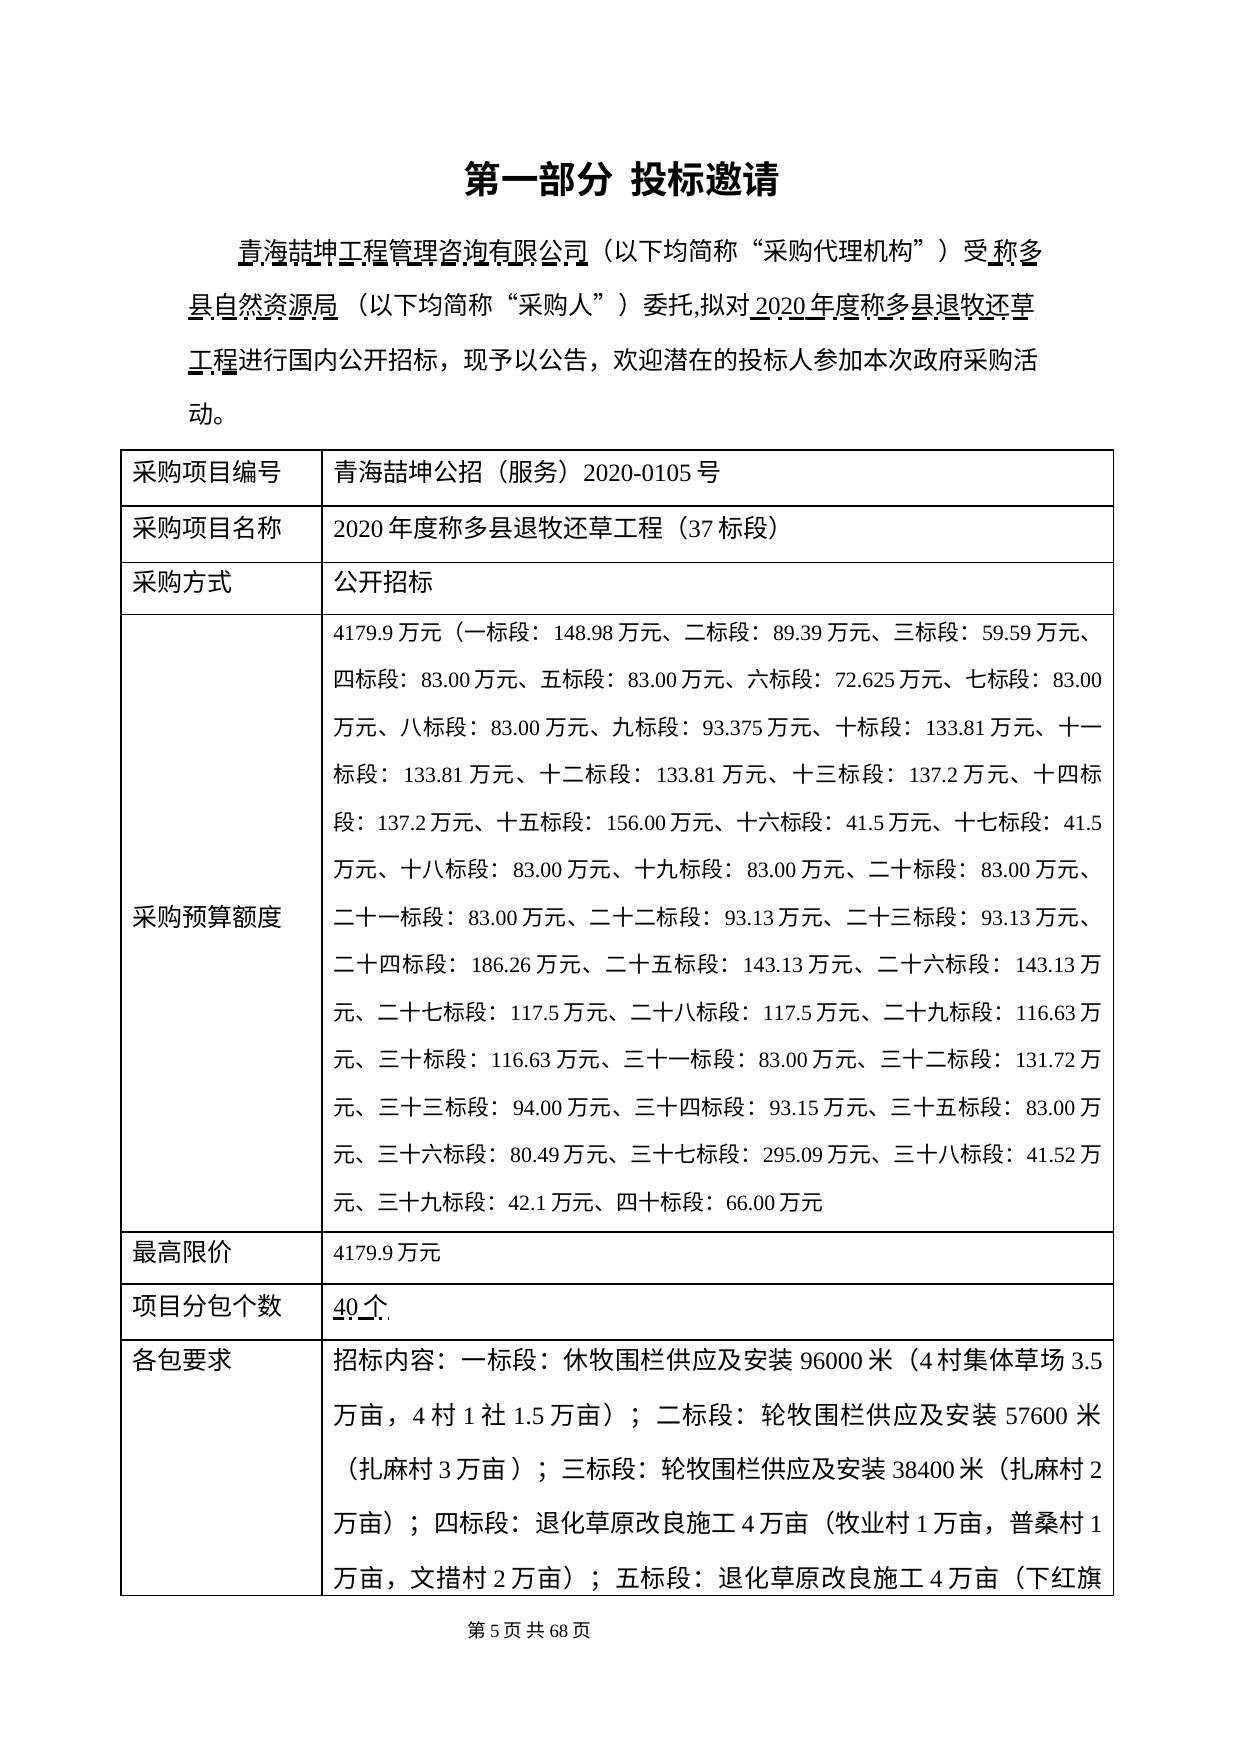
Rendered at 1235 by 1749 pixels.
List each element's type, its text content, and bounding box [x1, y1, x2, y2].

text 青海喆坤工程管理咨询有限公司（以下均简称“采购代理机构”）受 称多县自然资源局 （以下均简称“采购人”）委托,拟对 2020年度称多县退牧还草工程进行国内公开招标，现予以公告，欢迎潜在的投标人参加本次政府采购活动。 [188, 231, 1046, 431]
title 第一部分 投标邀请 [188, 150, 1046, 204]
table_cell 40个 [323, 1285, 1113, 1339]
table_cell 最高限价 [122, 1233, 321, 1283]
table_cell 采购项目名称 [122, 507, 321, 561]
table_cell 项目分包个数 [122, 1285, 321, 1339]
table_cell 各包要求 [122, 1341, 321, 1594]
table_cell 2020年度称多县退牧还草工程（37标段） [323, 507, 1113, 561]
table_cell 公开招标 [323, 563, 1113, 613]
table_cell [323, 1341, 1113, 1594]
table_cell 4179.9万元 [323, 1233, 1113, 1283]
table_header 青海喆坤公招（服务）2020-0105号 [323, 451, 1113, 505]
table_cell 4179.9万元（一标段：148.98万元、二标段：89.39万元、三标段：59.59万元、四标段：83.00万元、五标段：83.00万元、六标段：72.625万元、七标段：83.00万元、八标段：83.00万元、九标段：93.375万元、十标段：133.81万元、十一标段：133.81万元、十二标段：133.81万元、十三标段：137.2万元、十四标段：137.2万元、十五标段：156.00万元、十六标段：41.5万元、十七标段：41.5万元、十八标段：83.00万元、十九标段：83.00万元、二十标段：83.00万元、二十一标段：83.00万元、二十二标段：93.13万元、二十三标段：93.13万元、二十四标段：186.26万元、二十五标段：143.13万元、二十六标段：143.13万元、二十七标段：117.5万元、二十八标段：117.5万元、二十九标段：116.63万元、三十标段：116.63万元、三十一标段：83.00万元、三十二标段：131.72万元、三十三标段：94.00万元、三十四标段：93.15万元、三十五标段：83.00万元、三十六标段：80.49万元、三十七标段：295.09万元、三十八标段：41.52万元、三十九标段：42.1万元、四十标段：66.00万元 [323, 615, 1113, 1231]
table_cell 采购预算额度 [122, 615, 321, 1231]
table_header 采购项目编号 [122, 451, 321, 505]
table_cell 采购方式 [122, 563, 321, 613]
